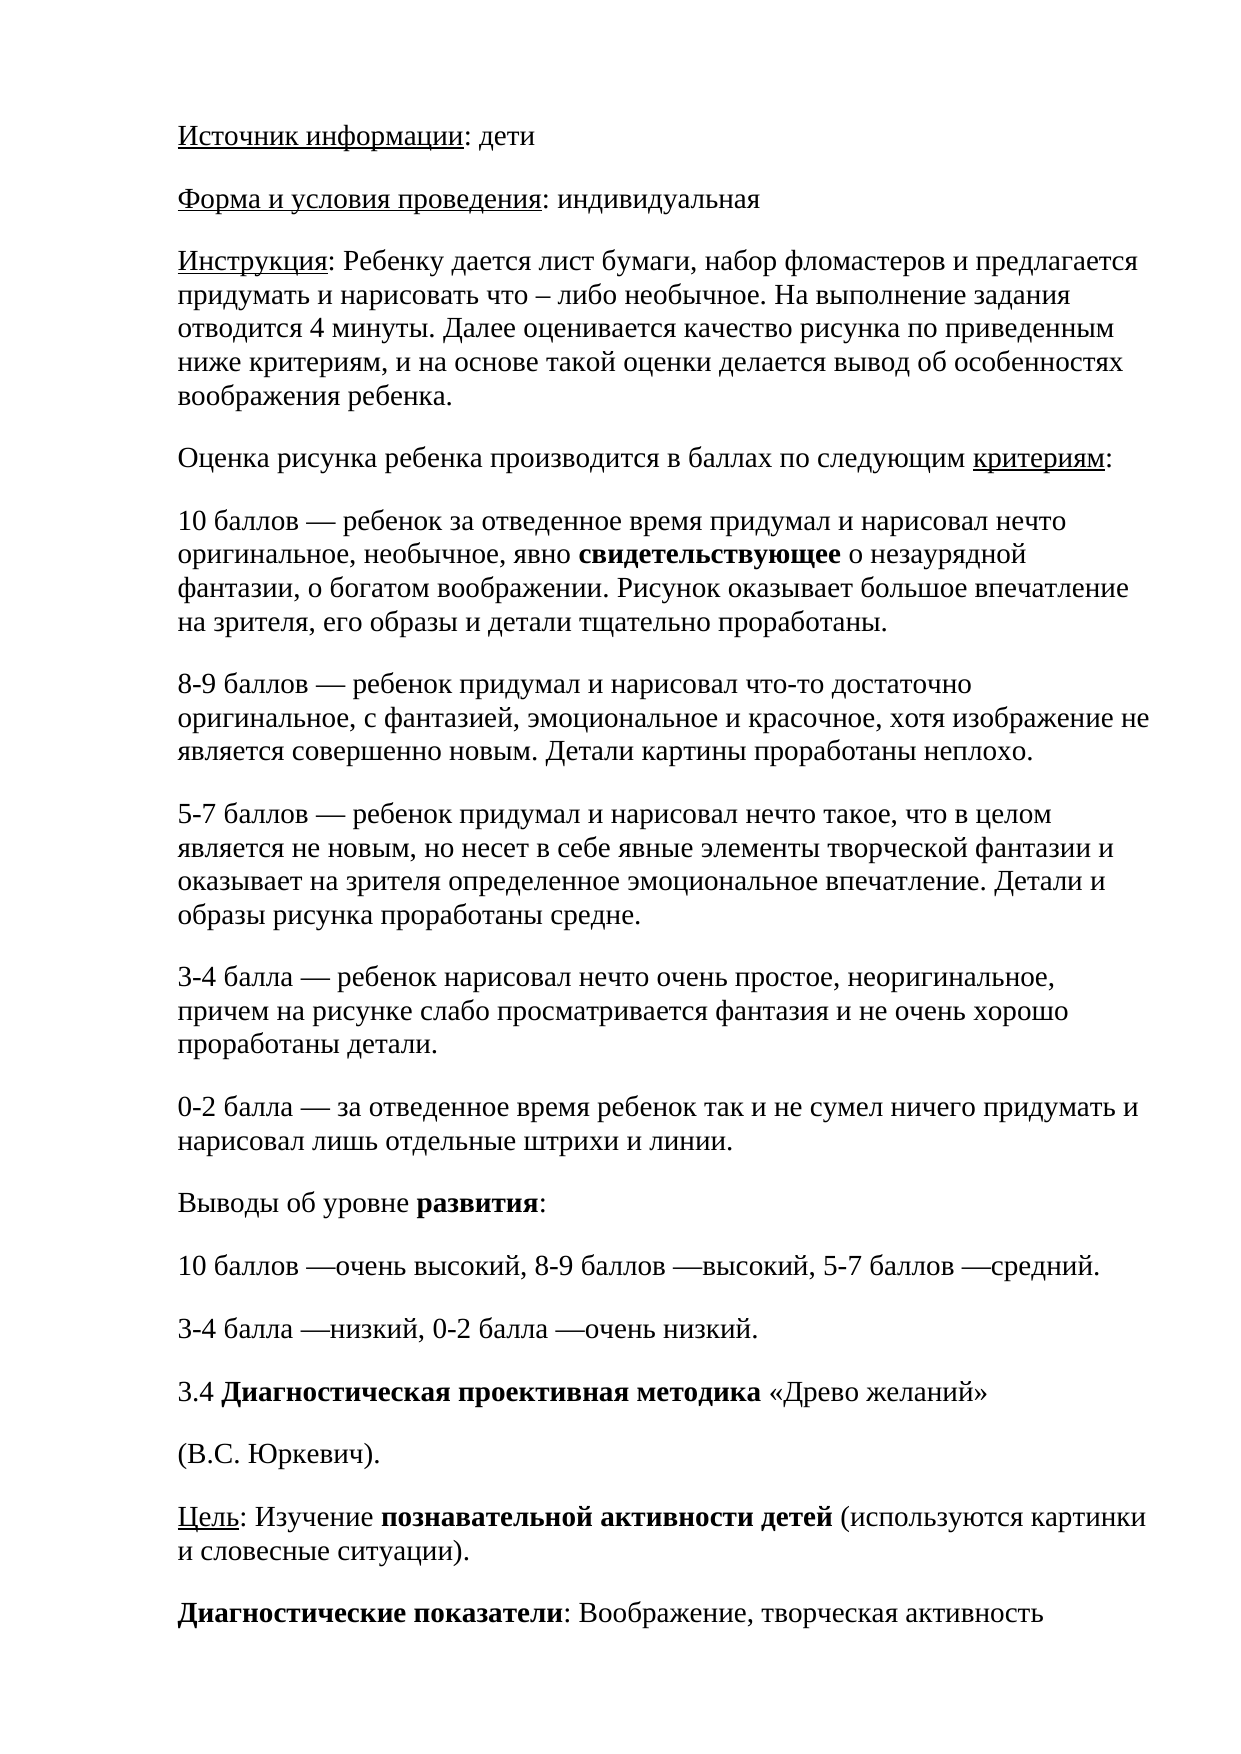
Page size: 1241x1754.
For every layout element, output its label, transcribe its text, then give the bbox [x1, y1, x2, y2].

text Источник информации: дети [177, 118, 1152, 152]
text Оценка рисунка ребенка производится в баллах по следующим критериям: [177, 440, 1152, 474]
text Диагностические показатели: Воображение, творческая активность [177, 1595, 1152, 1629]
text 8-9 баллов — ребенок придумал и нарисовал что-то достаточно оригинальное, с фантазией, эмоциональное и красочное, хотя изображение не является совершенно новым. Детали картины проработаны неплохо. [177, 666, 1152, 767]
text 5-7 баллов — ребенок придумал и нарисовал нечто такое, что в целом является не новым, но несет в себе явные элементы творческой фантазии и оказывает на зрителя определенное эмоциональное впечатление. Детали и образы рисунка проработаны средне. [177, 796, 1152, 930]
text Инструкция: Ребенку дается лист бумаги, набор фломастеров и предлагается придумать и нарисовать что – либо необычное. На выполнение задания отводится 4 минуты. Далее оценивается качество рисунка по приведенным ниже критериям, и на основе такой оценки делается вывод об особенностях воображения ребенка. [177, 243, 1152, 411]
text 0-2 балла — за отведенное время ребенок так и не сумел ничего придумать и нарисовал лишь отдельные штрихи и линии. [177, 1089, 1152, 1156]
text Выводы об уровне развития: [177, 1186, 1152, 1219]
text 10 баллов — ребенок за отведенное время придумал и нарисовал нечто оригинальное, необычное, явно свидетельствующее о незаурядной фантазии, о богатом воображении. Рисунок оказывает большое впечатление на зрителя, его образы и детали тщательно проработаны. [177, 503, 1152, 637]
text 3-4 балла — ребенок нарисовал нечто очень простое, неоригинальное, причем на рисунке слабо просматривается фантазия и не очень хорошо проработаны детали. [177, 959, 1152, 1060]
text Форма и условия проведения: индивидуальная [177, 181, 1152, 214]
text 10 баллов —очень высокий, 8-9 баллов —высокий, 5-7 баллов —средний. [177, 1248, 1152, 1282]
text 3.4 Диагностическая проективная методика «Древо желаний» [177, 1374, 1152, 1407]
text Цель: Изучение познавательной активности детей (используются картинки и словесные ситуации). [177, 1499, 1152, 1566]
text (B.C. Юркевич). [177, 1436, 1152, 1470]
text 3-4 балла —низкий, 0-2 балла —очень низкий. [177, 1311, 1152, 1344]
